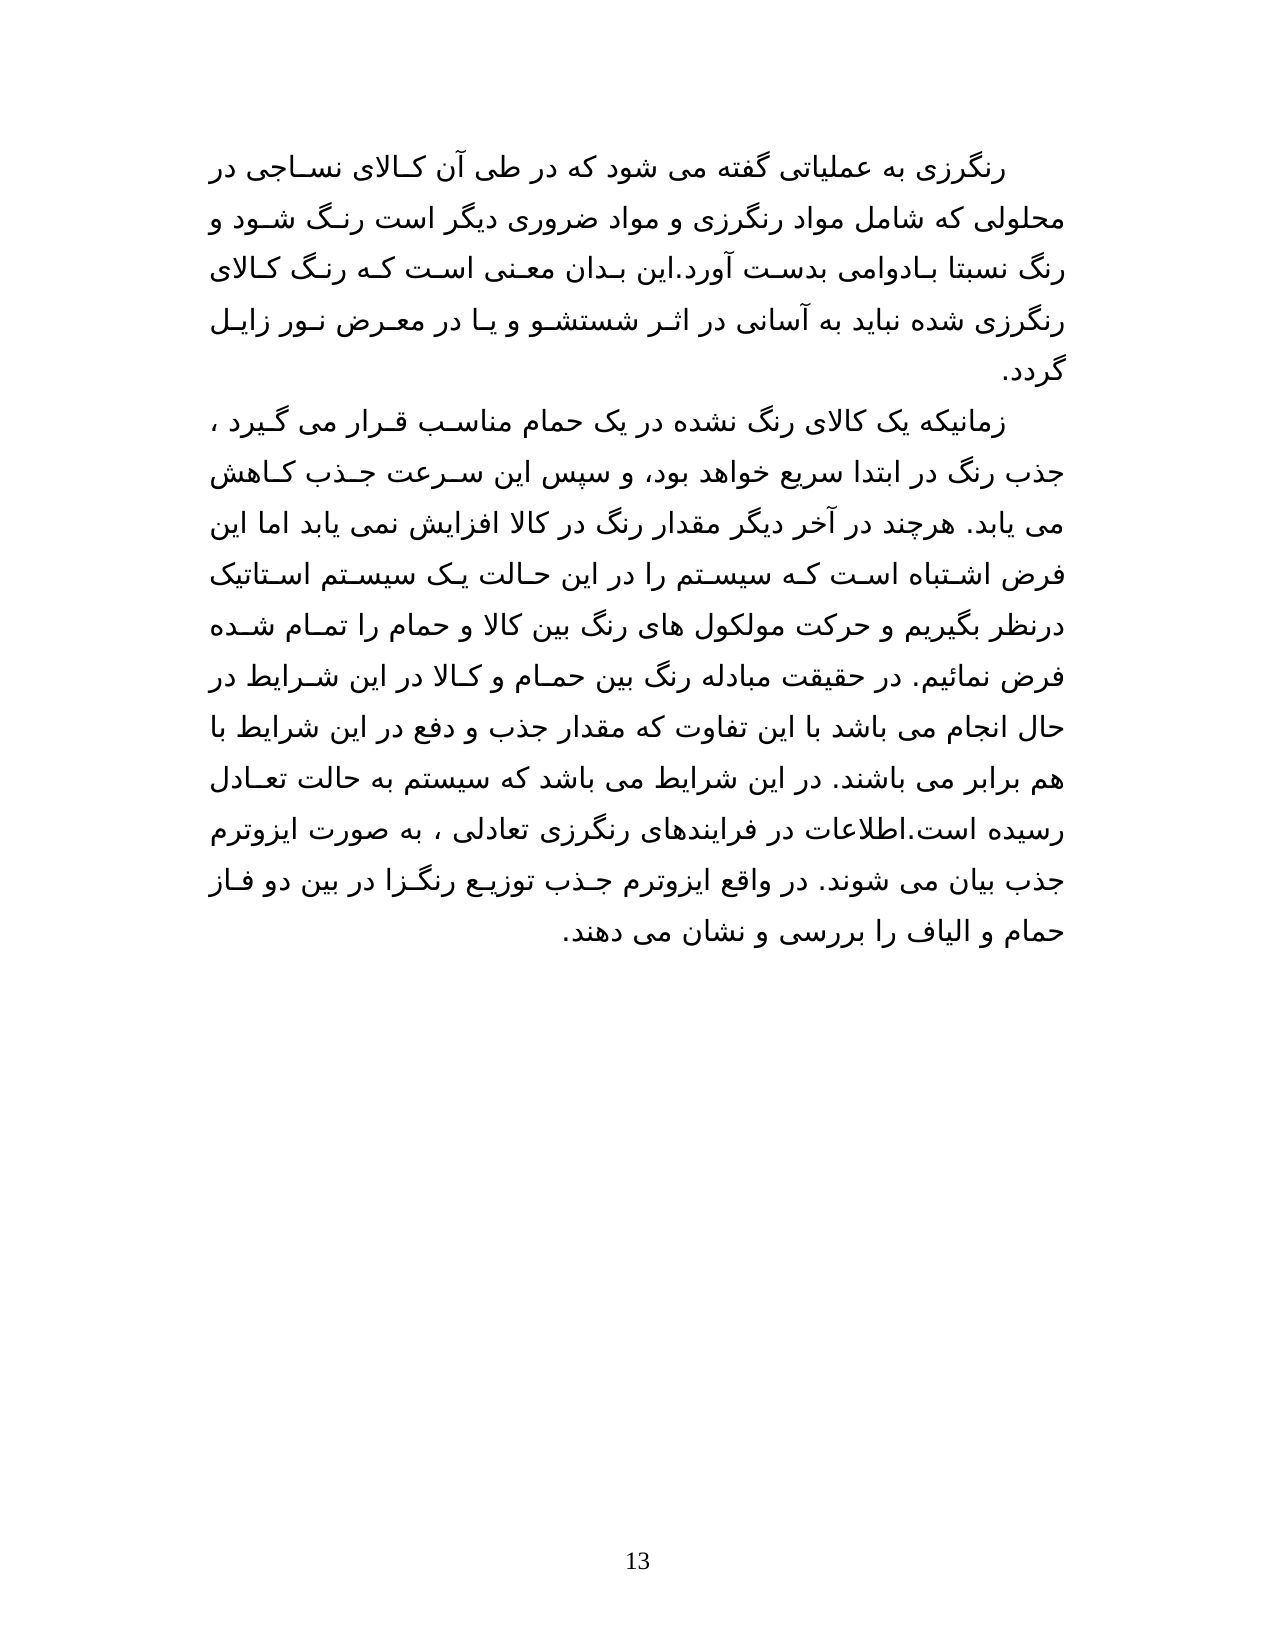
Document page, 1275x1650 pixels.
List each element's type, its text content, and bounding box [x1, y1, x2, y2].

text رنگرزی به عملیاتی گفته می شود که در طی آن کالای نساجی در محلولی که شامل مواد رنگرزی و مواد ضروری دیگر است رنگ شود و رنگ نسبتا بادوامی بدست آورد.این بدان معنی است که رنگ کالای رنگرزی شده نباید به آسانی در اثر شستشو و یا در معرض نور زایل گردد. [209, 150, 1066, 388]
text زمانیکه یک کالای رنگ نشده در یک حمام مناسب قرار می گیرد ، جذب رنگ در ابتدا سریع خواهد بود، و سپس این سرعت جذب کاهش می یابد. هرچند در آخر دیگر مقدار رنگ در کالا افزایش نمی یابد اما این فرض اشتباه است که سیستم را در این حالت یک سیستم استاتیک درنظر بگیریم و حرکت مولکول های رنگ بین کالا و حمام را تمام شده فرض نمائیم. در حقیقت مبادله رنگ بین حمام و کالا در این شرایط در حال انجام می باشد با این تفاوت که مقدار جذب و دفع در این شرایط با هم برابر می باشند. در این شرایط می باشد که سیستم به حالت تعادل رسیده است.اطلاعات در فرایندهای رنگرزی تعادلی ، به صورت ایزوترم جذب بیان می شوند. در واقع ایزوترم جذب توزیع رنگزا در بین دو فاز حمام و الیاف را بررسی و نشان می دهند. [209, 405, 1066, 948]
